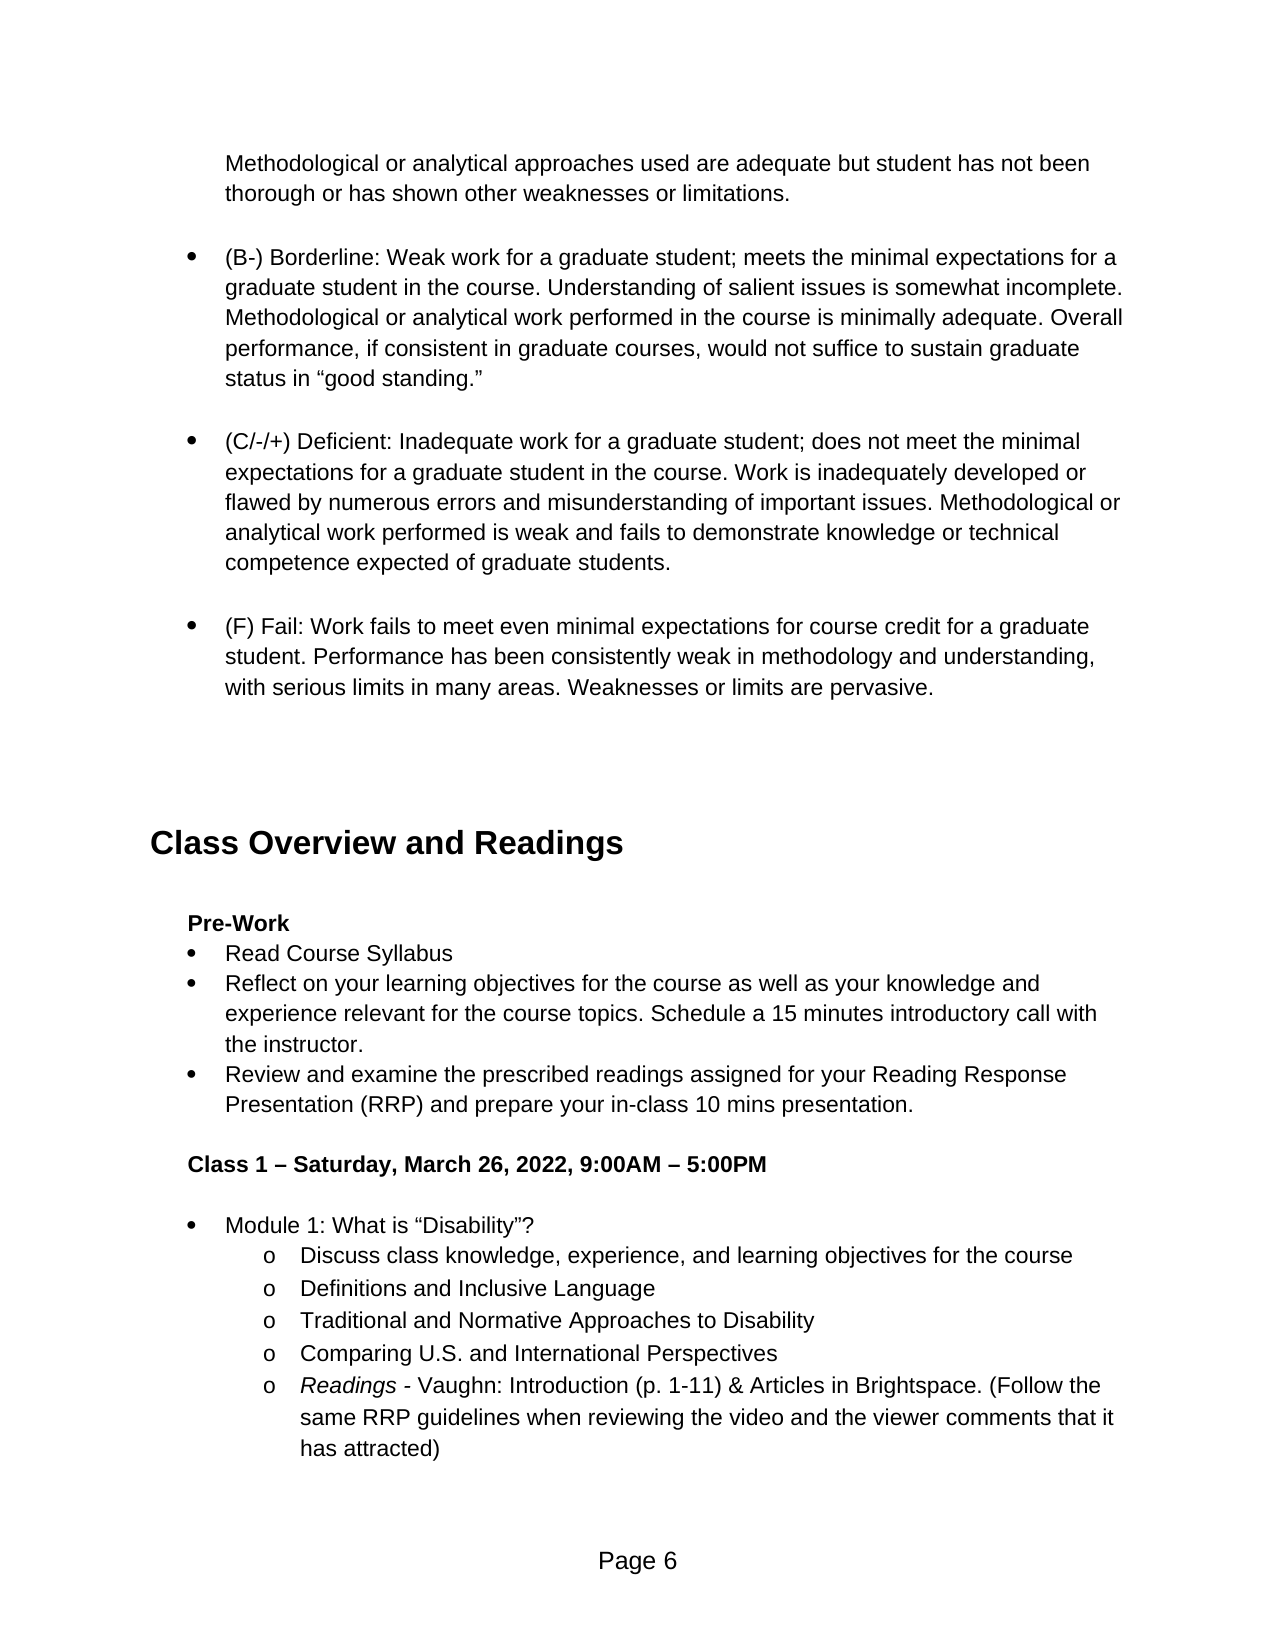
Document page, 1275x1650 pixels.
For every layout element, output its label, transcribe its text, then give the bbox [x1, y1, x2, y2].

list (F) Fail: Work fails to meet even minimal expectations for course credit for a graduate student. Performance has been consistently weak in methodology and understanding, with serious limits in many areas. Weaknesses or limits are pervasive. [187, 613, 1125, 700]
list Definitions and Inclusive Language [262, 1274, 1125, 1303]
text Class 1 – Saturday, March 26, 2022, 9:00AM – 5:00PM [187, 1151, 1125, 1178]
list Reflect on your learning objectives for the course as well as your knowledge and experience relevant for the course topics. Schedule a 15 minutes introductory call with the instructor. [187, 970, 1125, 1057]
list Module 1: What is “Disability”? [187, 1212, 1125, 1238]
list Discuss class knowledge, experience, and learning objectives for the course [262, 1242, 1125, 1270]
list Comparing U.S. and International Perspectives [262, 1339, 1125, 1368]
list Traditional and Normative Approaches to Disability [262, 1307, 1125, 1335]
list Readings - Vaughn: Introduction (p. 1-11) & Articles in Brightspace. (Follow the same RRP guidelines when reviewing the video and the viewer comments that it has attracted) [262, 1372, 1125, 1461]
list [187, 150, 1125, 207]
list Review and examine the prescribed readings assigned for your Reading Response Presentation (RRP) and prepare your in-class 10 mins presentation. [187, 1061, 1125, 1117]
text Pre-Work [187, 910, 1125, 936]
subtitle Class Overview and Readings [150, 823, 1125, 861]
list (C/-/+) Deficient: Inadequate work for a graduate student; does not meet the minimal expectations for a graduate student in the course. Work is inadequately developed or flawed by numerous errors and misunderstanding of important issues. Methodological or analytical work performed is weak and fails to demonstrate knowledge or technical competence expected of graduate students. [187, 428, 1125, 576]
list (B-) Borderline: Weak work for a graduate student; meets the minimal expectations for a graduate student in the course. Understanding of salient issues is somewhat incomplete. Methodological or analytical work performed in the course is minimally adequate. Overall performance, if consistent in graduate courses, would not suffice to sustain graduate status in “good standing.” [187, 243, 1125, 391]
list Read Course Syllabus [187, 940, 1125, 966]
